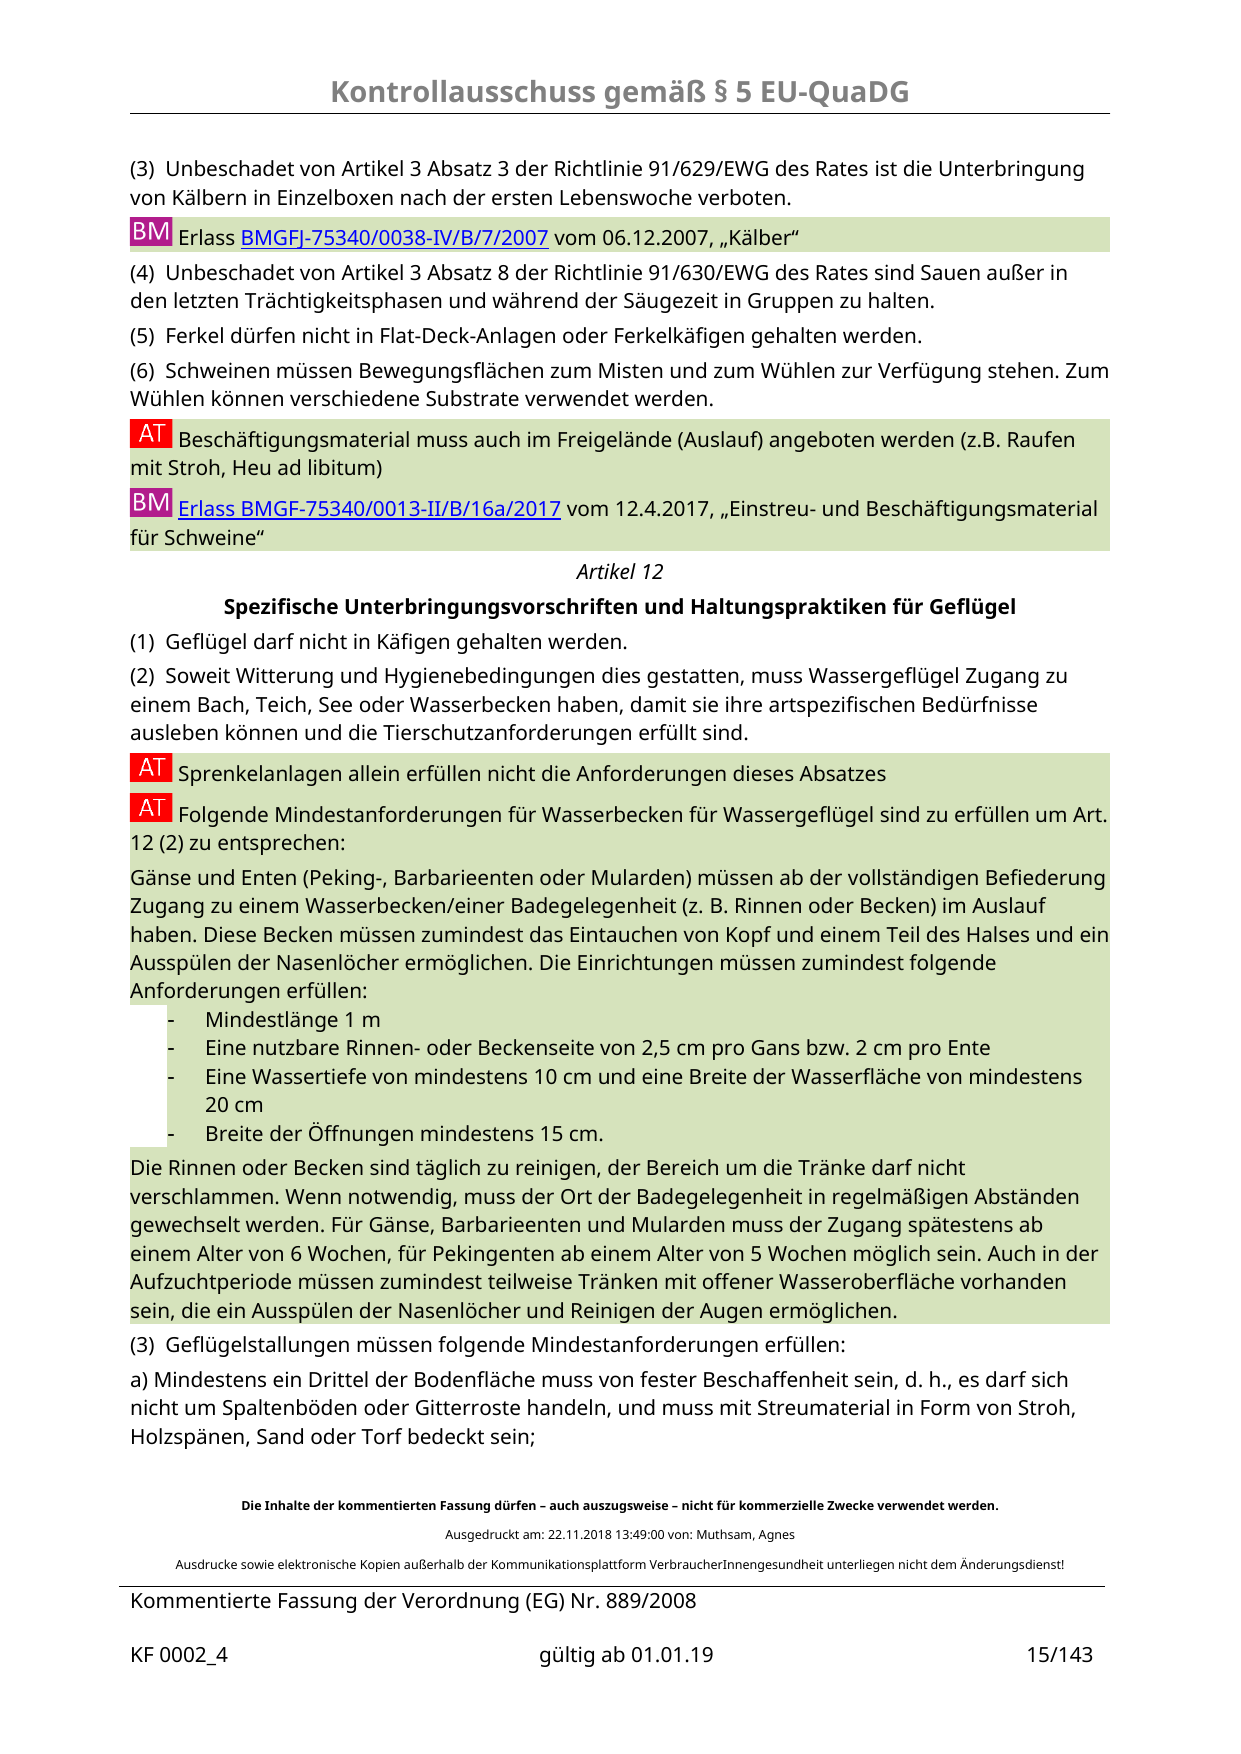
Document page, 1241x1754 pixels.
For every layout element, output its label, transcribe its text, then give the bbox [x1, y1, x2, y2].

text (3) Geflügelstallungen müssen folgende Mindestanforderungen erfüllen: [130, 1330, 1110, 1359]
list Eine nutzbare Rinnen- oder Beckenseite von 2,5 cm pro Gans bzw. 2 cm pro Ente [167, 1033, 1110, 1062]
picture [129, 419, 173, 448]
picture [129, 217, 173, 246]
list Breite der Öffnungen mindestens 15 cm. [167, 1119, 1110, 1147]
text Erlass BMGFJ-75340/0038-IV/B/7/2007 vom 06.12.2007, „Kälber“ [130, 217, 1110, 252]
text Spezifische Unterbringungsvorschriften und Haltungspraktiken für Geflügel [130, 592, 1110, 621]
text Sprenkelanlagen allein erfüllen nicht die Anforderungen dieses Absatzes [130, 753, 1110, 787]
text (1) Geflügel darf nicht in Käfigen gehalten werden. [130, 627, 1110, 655]
text (2) Soweit Witterung und Hygienebedingungen dies gestatten, muss Wassergeflügel Zugang zu einem Bach, Teich, See oder Wasserbecken haben, damit sie ihre artspezifischen Bedürfnisse ausleben können und die Tierschutzanforderungen erfüllt sind. [130, 661, 1110, 747]
list Mindestlänge 1 m [167, 1005, 1110, 1033]
text Artikel 12 [130, 557, 1110, 586]
text (3) Unbeschadet von Artikel 3 Absatz 3 der Richtlinie 91/629/EWG des Rates ist die Unterbringung von Kälbern in Einzelboxen nach der ersten Lebenswoche verboten. [130, 154, 1110, 211]
text Beschäftigungsmaterial muss auch im Freigelände (Auslauf) angeboten werden (z.B. Raufen mit Stroh, Heu ad libitum) [130, 419, 1110, 482]
list Eine Wassertiefe von mindestens 10 cm und eine Breite der Wasserfläche von mindestens 20 cm [167, 1062, 1110, 1119]
text (4) Unbeschadet von Artikel 3 Absatz 8 der Richtlinie 91/630/EWG des Rates sind Sauen außer in den letzten Trächtigkeitsphasen und während der Säugezeit in Gruppen zu halten. [130, 258, 1110, 315]
text Erlass BMGF-75340/0013-II/B/16a/2017 vom 12.4.2017, „Einstreu- und Beschäftigungsmaterial für Schweine“ [130, 488, 1110, 551]
picture [129, 793, 173, 822]
picture [129, 488, 173, 517]
text Folgende Mindestanforderungen für Wasserbecken für Wassergeflügel sind zu erfüllen um Art. 12 (2) zu entsprechen: [130, 794, 1110, 857]
text Die Rinnen oder Becken sind täglich zu reinigen, der Bereich um die Tränke darf nicht verschlammen. Wenn notwendig, muss der Ort der Badegelegenheit in regelmäßigen Abständen gewechselt werden. Für Gänse, Barbarieenten und Mularden muss der Zugang spätestens ab einem Alter von 6 Wochen, für Pekingenten ab einem Alter von 5 Wochen möglich sein. Auch in der Aufzuchtperiode müssen zumindest teilweise Tränken mit offener Wasseroberfläche vorhanden sein, die ein Ausspülen der Nasenlöcher und Reinigen der Augen ermöglichen. [130, 1153, 1110, 1324]
text (5) Ferkel dürfen nicht in Flat-Deck-Anlagen oder Ferkelkäfigen gehalten werden. [130, 321, 1110, 350]
text (6) Schweinen müssen Bewegungsflächen zum Misten und zum Wühlen zur Verfügung stehen. Zum Wühlen können verschiedene Substrate verwendet werden. [130, 356, 1110, 413]
text Gänse und Enten (Peking-, Barbarieenten oder Mularden) müssen ab der vollständigen Befiederung Zugang zu einem Wasserbecken/einer Badegelegenheit (z. B. Rinnen oder Becken) im Auslauf haben. Diese Becken müssen zumindest das Eintauchen von Kopf und einem Teil des Halses und ein Ausspülen der Nasenlöcher ermöglichen. Die Einrichtungen müssen zumindest folgende Anforderungen erfüllen: [130, 863, 1110, 1005]
picture [129, 753, 173, 782]
text a) Mindestens ein Drittel der Bodenfläche muss von fester Beschaffenheit sein, d. h., es darf sich nicht um Spaltenböden oder Gitterroste handeln, und muss mit Streumaterial in Form von Stroh, Holzspänen, Sand oder Torf bedeckt sein; [130, 1365, 1110, 1450]
